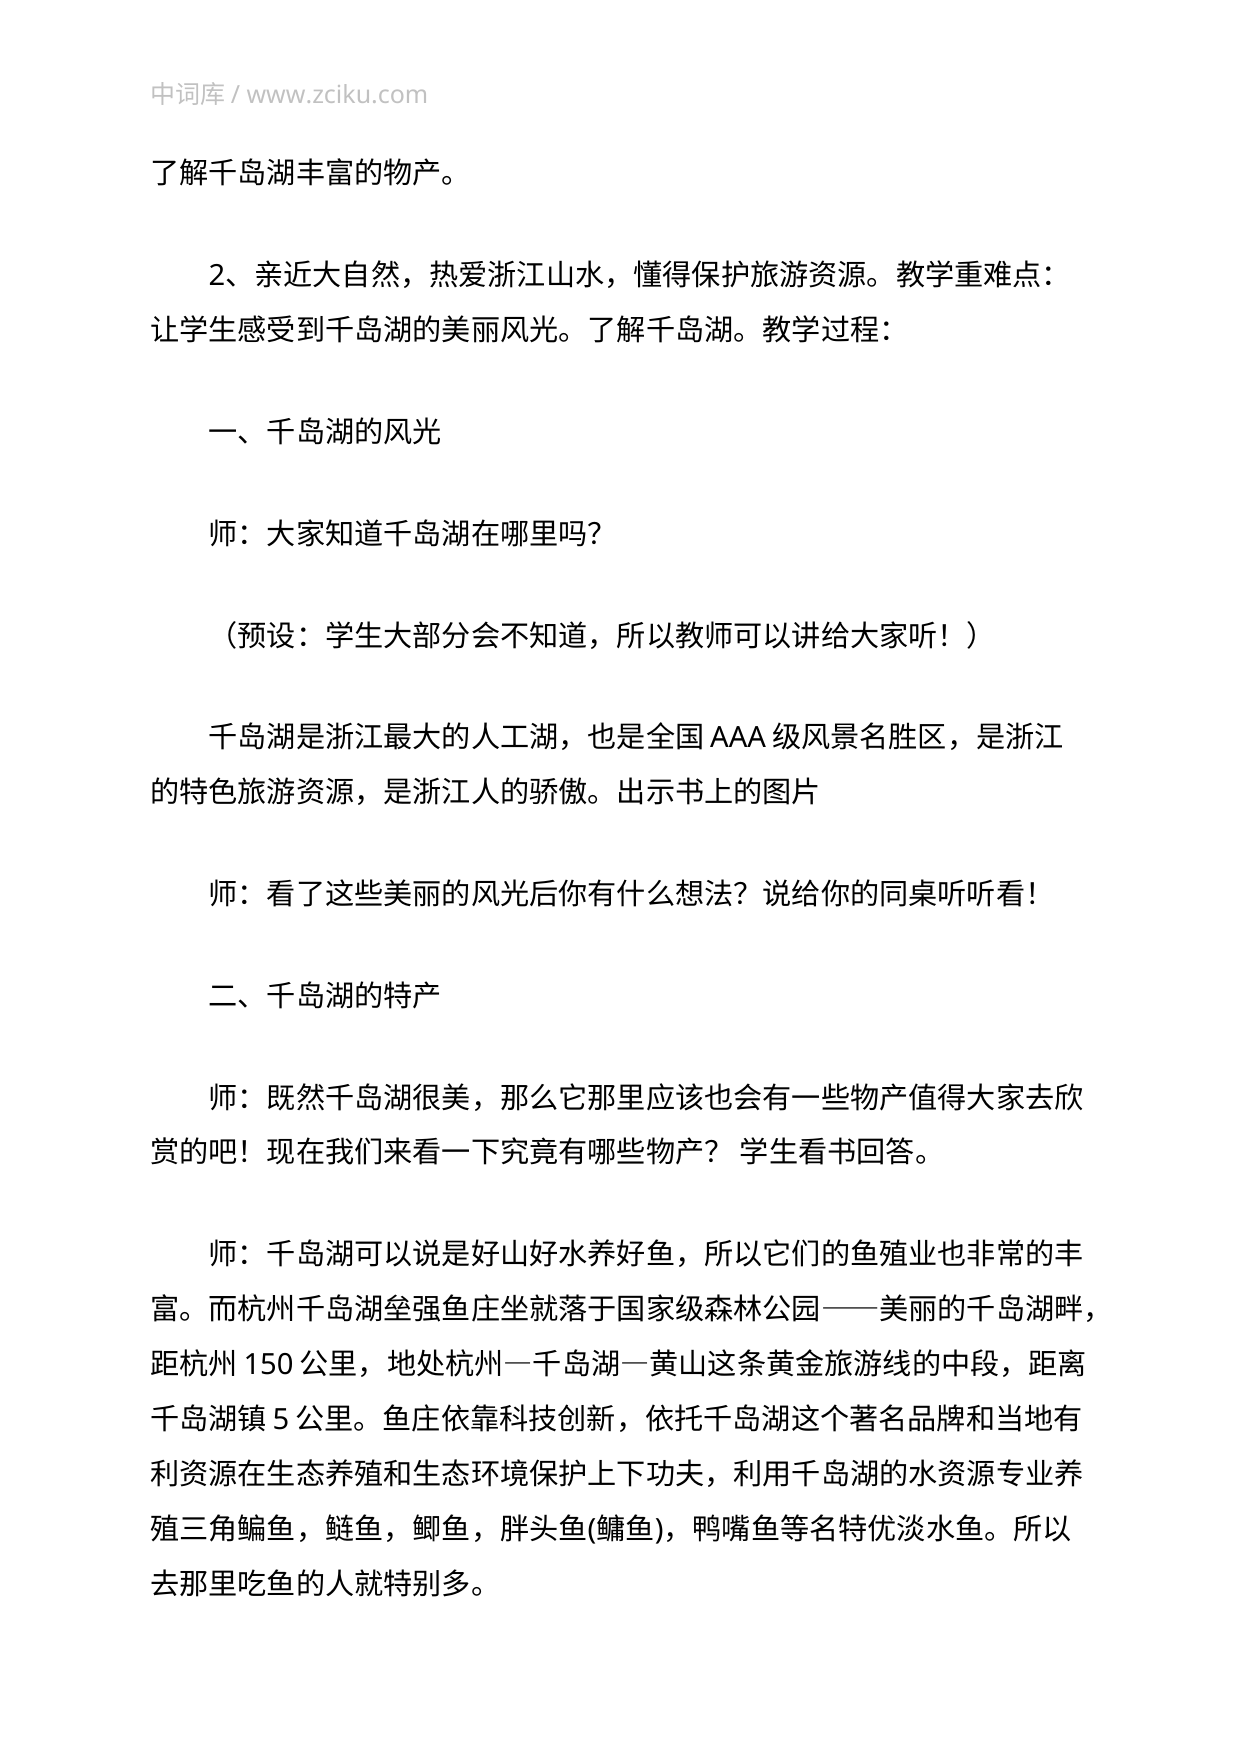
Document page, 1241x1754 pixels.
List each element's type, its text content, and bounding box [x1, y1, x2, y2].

text 2、亲近大自然，热爱浙江山水，懂得保护旅游资源。教学重难点：让学生感受到千岛湖的美丽风光。了解千岛湖。教学过程： [150, 252, 1090, 349]
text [150, 150, 1090, 192]
text 师：千岛湖可以说是好山好水养好鱼，所以它们的鱼殖业也非常的丰富。而杭州千岛湖垒强鱼庄坐就落于国家级森林公园——美丽的千岛湖畔，距杭州150公里，地处杭州—千岛湖—黄山这条黄金旅游线的中段，距离千岛湖镇5公里。鱼庄依靠科技创新，依托千岛湖这个著名品牌和当地有利资源在生态养殖和生态环境保护上下功夫，利用千岛湖的水资源专业养殖三角鳊鱼，鲢鱼，鲫鱼，胖头鱼(鳙鱼)，鸭嘴鱼等名特优淡水鱼。所以去那里吃鱼的人就特别多。 [150, 1231, 1090, 1603]
text 一、千岛湖的风光 [150, 408, 1090, 451]
text （预设：学生大部分会不知道，所以教师可以讲给大家听！） [150, 612, 1090, 654]
text 师：看了这些美丽的风光后你有什么想法？说给你的同桌听听看！ [150, 871, 1090, 913]
text 千岛湖是浙江最大的人工湖，也是全国AAA级风景名胜区，是浙江的特色旅游资源，是浙江人的骄傲。出示书上的图片 [150, 714, 1090, 811]
text 二、千岛湖的特产 [150, 972, 1090, 1015]
text 师：既然千岛湖很美，那么它那里应该也会有一些物产值得大家去欣赏的吧！现在我们来看一下究竟有哪些物产？ 学生看书回答。 [150, 1074, 1090, 1171]
text 师：大家知道千岛湖在哪里吗？ [150, 510, 1090, 553]
